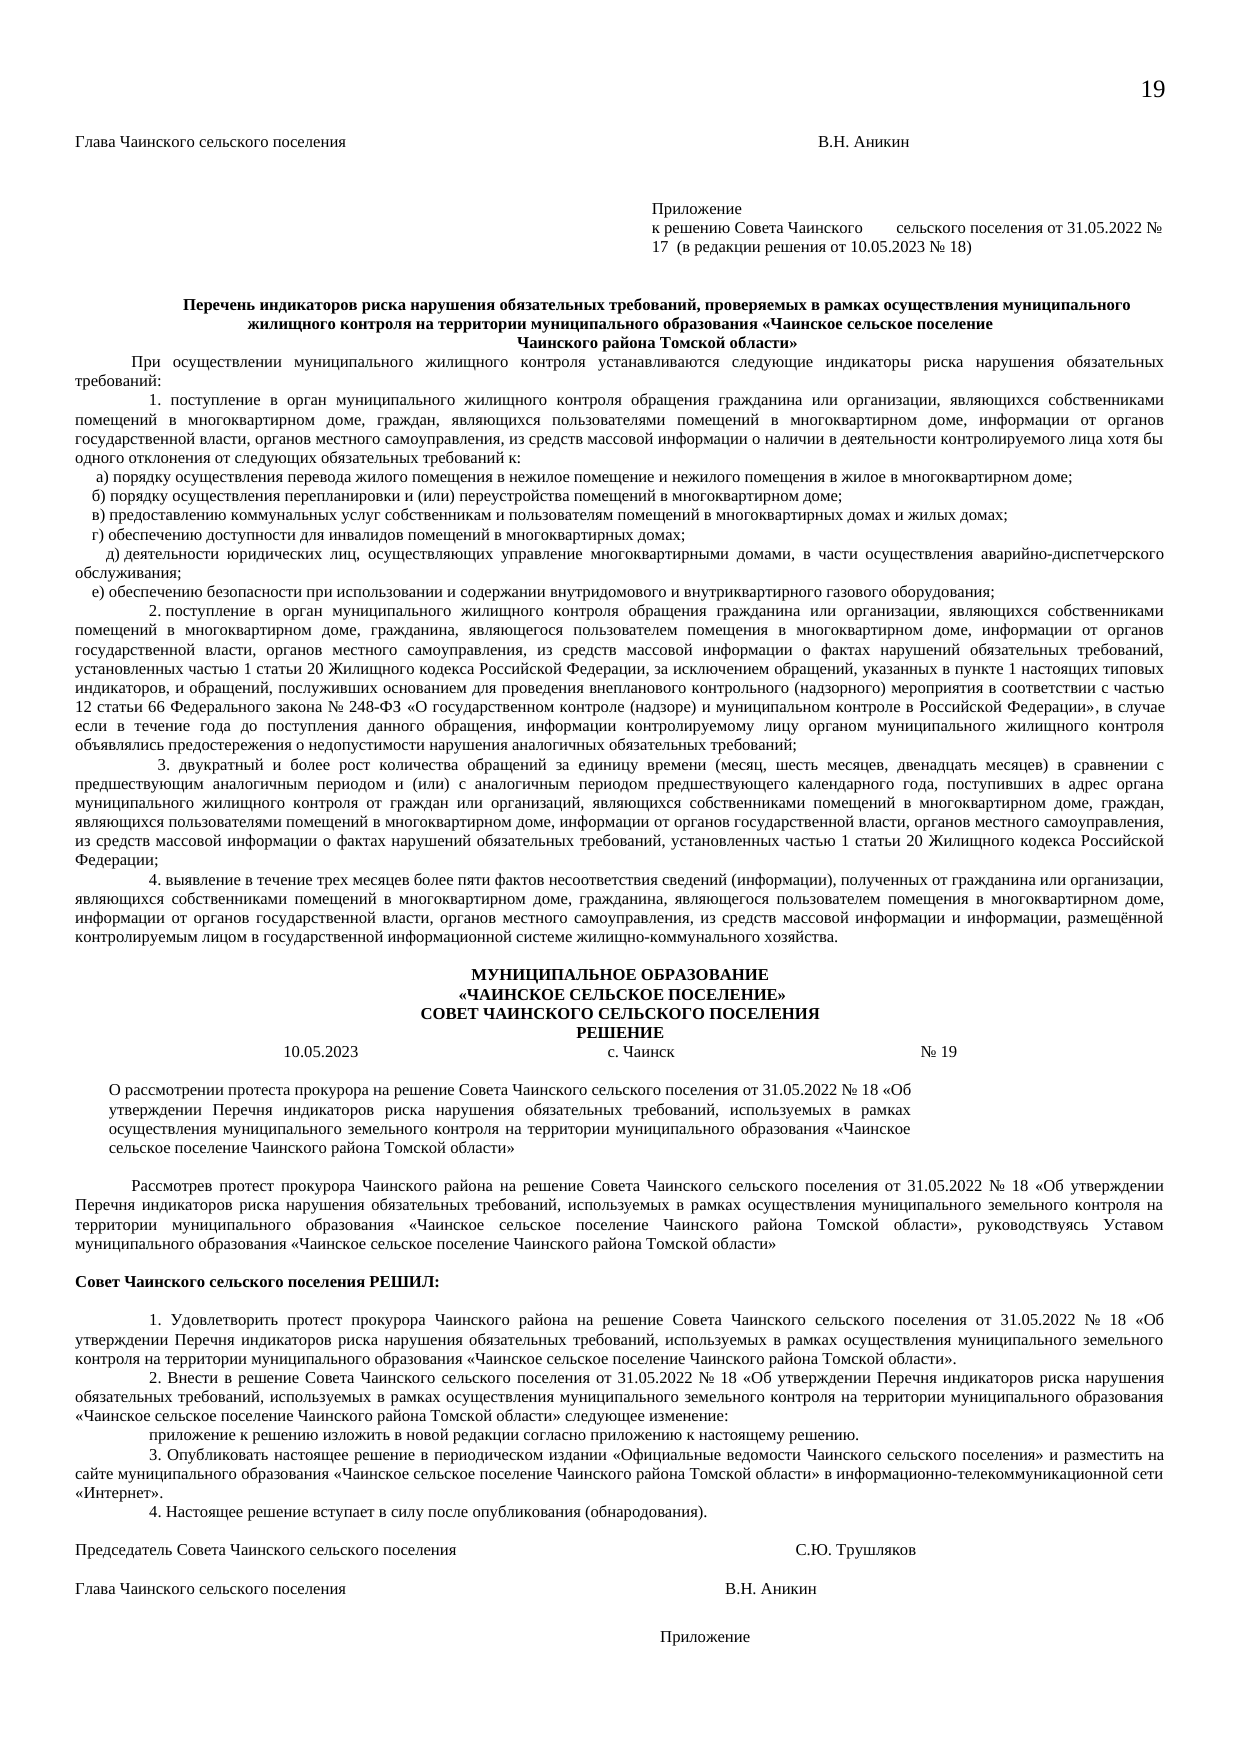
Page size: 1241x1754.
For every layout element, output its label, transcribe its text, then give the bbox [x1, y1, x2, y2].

text Совет Чаинского сельского поселения РЕШИЛ: [75, 1272, 1165, 1291]
text приложение к решению изложить в новой редакции согласно приложению к настоящему решению. [75, 1425, 1165, 1444]
text б) порядку осуществления перепланировки и (или) переустройства помещений в многоквартирном доме; [75, 486, 1165, 505]
text 2. поступление в орган муниципального жилищного контроля обращения гражданина или организации, являющихся собственниками помещений в многоквартирном доме, гражданина, являющегося пользователем помещения в многоквартирном доме, информации от органов государственной власти, органов местного самоуправления, из средств массовой информации о фактах нарушений обязательных требований, установленных частью 1 статьи 20 Жилищного кодекса Российской Федерации, за исключением обращений, указанных в пункте 1 настоящих типовых индикаторов, и обращений, послуживших основанием для проведения внепланового контрольного (надзорного) мероприятия в соответствии с частью 12 статьи 66 Федерального закона № 248-ФЗ «О государственном контроле (надзоре) и муниципальном контроле в Российской Федерации», в случае если в течение года до поступления данного обращения, информации контролируемому лицу органом муниципального жилищного контроля объявлялись предостережения о недопустимости нарушения аналогичных обязательных требований; [75, 601, 1165, 754]
text д) деятельности юридических лиц, осуществляющих управление многоквартирными домами, в части осуществления аварийно-диспетчерского обслуживания; [75, 543, 1165, 582]
text 2. Внести в решение Совета Чаинского сельского поселения от 31.05.2022 № 18 «Об утверждении Перечня индикаторов риска нарушения обязательных требований, используемых в рамках осуществления муниципального земельного контроля на территории муниципального образования «Чаинское сельское поселение Чаинского района Томской области» следующее изменение: [75, 1368, 1165, 1425]
text а) порядку осуществления перевода жилого помещения в нежилое помещение и нежилого помещения в жилое в многоквартирном доме; [75, 467, 1165, 486]
text 10.05.2023 с. Чаинск № 19 [75, 1042, 1165, 1061]
text Рассмотрев протест прокурора Чаинского района на решение Совета Чаинского сельского поселения от 31.05.2022 № 18 «Об утверждении Перечня индикаторов риска нарушения обязательных требований, используемых в рамках осуществления муниципального земельного контроля на территории муниципального образования «Чаинское сельское поселение Чаинского района Томской области», руководствуясь Уставом муниципального образования «Чаинское сельское поселение Чаинского района Томской области» [75, 1176, 1165, 1253]
text При осуществлении муниципального жилищного контроля устанавливаются следующие индикаторы риска нарушения обязательных требований: [75, 352, 1165, 390]
text Председатель Совета Чаинского сельского поселения С.Ю. Трушляков [75, 1540, 1165, 1559]
text е) обеспечению безопасности при использовании и содержании внутридомового и внутриквартирного газового оборудования; [75, 582, 1165, 601]
text Глава Чаинского сельского поселения В.Н. Аникин [75, 131, 1165, 151]
text Приложение [75, 1626, 1165, 1646]
text 3. Опубликовать настоящее решение в периодическом издании «Официальные ведомости Чаинского сельского поселения» и разместить на сайте муниципального образования «Чаинское сельское поселение Чаинского района Томской области» в информационно-телекоммуникационной сети «Интернет». [75, 1444, 1165, 1502]
text РЕШЕНИЕ [75, 1023, 1165, 1042]
text 1. Удовлетворить протест прокурора Чаинского района на решение Совета Чаинского сельского поселения от 31.05.2022 № 18 «Об утверждении Перечня индикаторов риска нарушения обязательных требований, используемых в рамках осуществления муниципального земельного контроля на территории муниципального образования «Чаинское сельское поселение Чаинского района Томской области». [75, 1310, 1165, 1368]
text МУНИЦИПАЛЬНОЕ ОБРАЗОВАНИЕ [75, 965, 1165, 984]
text Глава Чаинского сельского поселения В.Н. Аникин [75, 1578, 1165, 1598]
text 1. поступление в орган муниципального жилищного контроля обращения гражданина или организации, являющихся собственниками помещений в многоквартирном доме, граждан, являющихся пользователями помещений в многоквартирном доме, информации от органов государственной власти, органов местного самоуправления, из средств массовой информации о наличии в деятельности контролируемого лица хотя бы одного отклонения от следующих обязательных требований к: [75, 390, 1165, 467]
text «ЧАИНСКОЕ СЕЛЬСКОЕ ПОСЕЛЕНИЕ» [75, 984, 1165, 1003]
text г) обеспечению доступности для инвалидов помещений в многоквартирных домах; [75, 524, 1165, 543]
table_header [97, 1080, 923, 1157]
text Перечень индикаторов риска нарушения обязательных требований, проверяемых в рамках осуществления муниципального жилищного контроля на территории муниципального образования «Чаинское сельское поселение [75, 294, 1165, 333]
text СОВЕТ ЧАИНСКОГО СЕЛЬСКОГО ПОСЕЛЕНИЯ [75, 1003, 1165, 1023]
text Приложение [75, 198, 1165, 218]
text 3. двукратный и более рост количества обращений за единицу времени (месяц, шесть месяцев, двенадцать месяцев) в сравнении с предшествующим аналогичным периодом и (или) с аналогичным периодом предшествующего календарного года, поступивших в адрес органа муниципального жилищного контроля от граждан или организаций, являющихся собственниками помещений в многоквартирном доме, граждан, являющихся пользователями помещений в многоквартирном доме, информации от органов государственной власти, органов местного самоуправления, из средств массовой информации о фактах нарушений обязательных требований, установленных частью 1 статьи 20 Жилищного кодекса Российской Федерации; [75, 754, 1165, 869]
text 4. Настоящее решение вступает в силу после опубликования (обнародования). [75, 1502, 1165, 1521]
text в) предоставлению коммунальных услуг собственникам и пользователям помещений в многоквартирных домах и жилых домах; [75, 505, 1165, 524]
text к решению Совета Чаинского сельского поселения от 31.05.2022 № 17 (в редакции решения от 10.05.2023 № 18) [652, 218, 1165, 256]
text Чаинского района Томской области» [75, 333, 1165, 352]
text 4. выявление в течение трех месяцев более пяти фактов несоответствия сведений (информации), полученных от гражданина или организации, являющихся собственниками помещений в многоквартирном доме, гражданина, являющегося пользователем помещения в многоквартирном доме, информации от органов государственной власти, органов местного самоуправления, из средств массовой информации и информации, размещённой контролируемым лицом в государственной информационной системе жилищно-коммунального хозяйства. [75, 869, 1165, 946]
